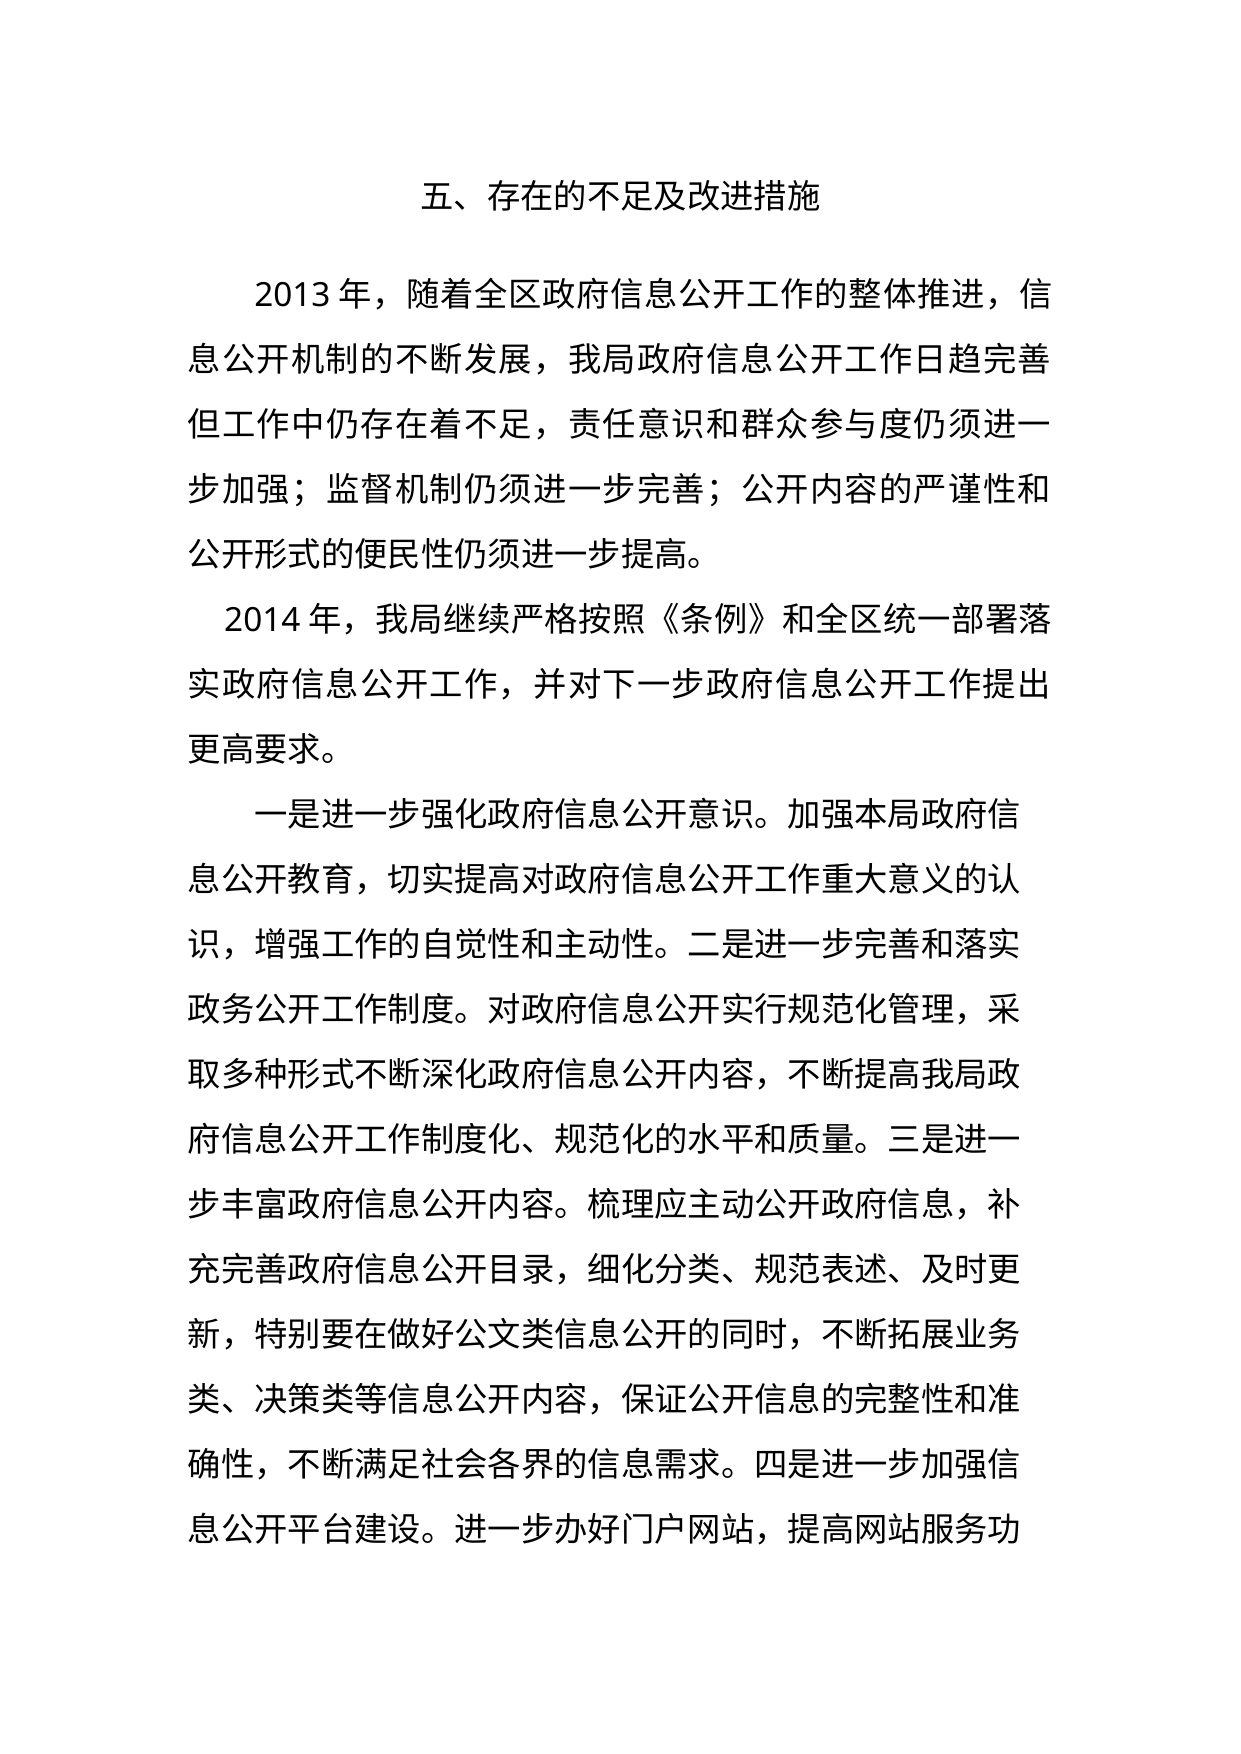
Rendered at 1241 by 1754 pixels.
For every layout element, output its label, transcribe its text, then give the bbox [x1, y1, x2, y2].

text 2013年，随着全区政府信息公开工作的整体推进，信息公开机制的不断发展，我局政府信息公开工作日趋完善，但工作中仍存在着不足，责任意识和群众参与度仍须进一步加强；监督机制仍须进一步完善；公开内容的严谨性和公开形式的便民性仍须进一步提高。 2014年，我局继续严格按照《条例》和全区统一部署落实政府信息公开工作，并对下一步政府信息公开工作提出更高要求。 [187, 259, 1053, 779]
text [187, 779, 1053, 1559]
text 五、存在的不足及改进措施 [187, 162, 1053, 227]
